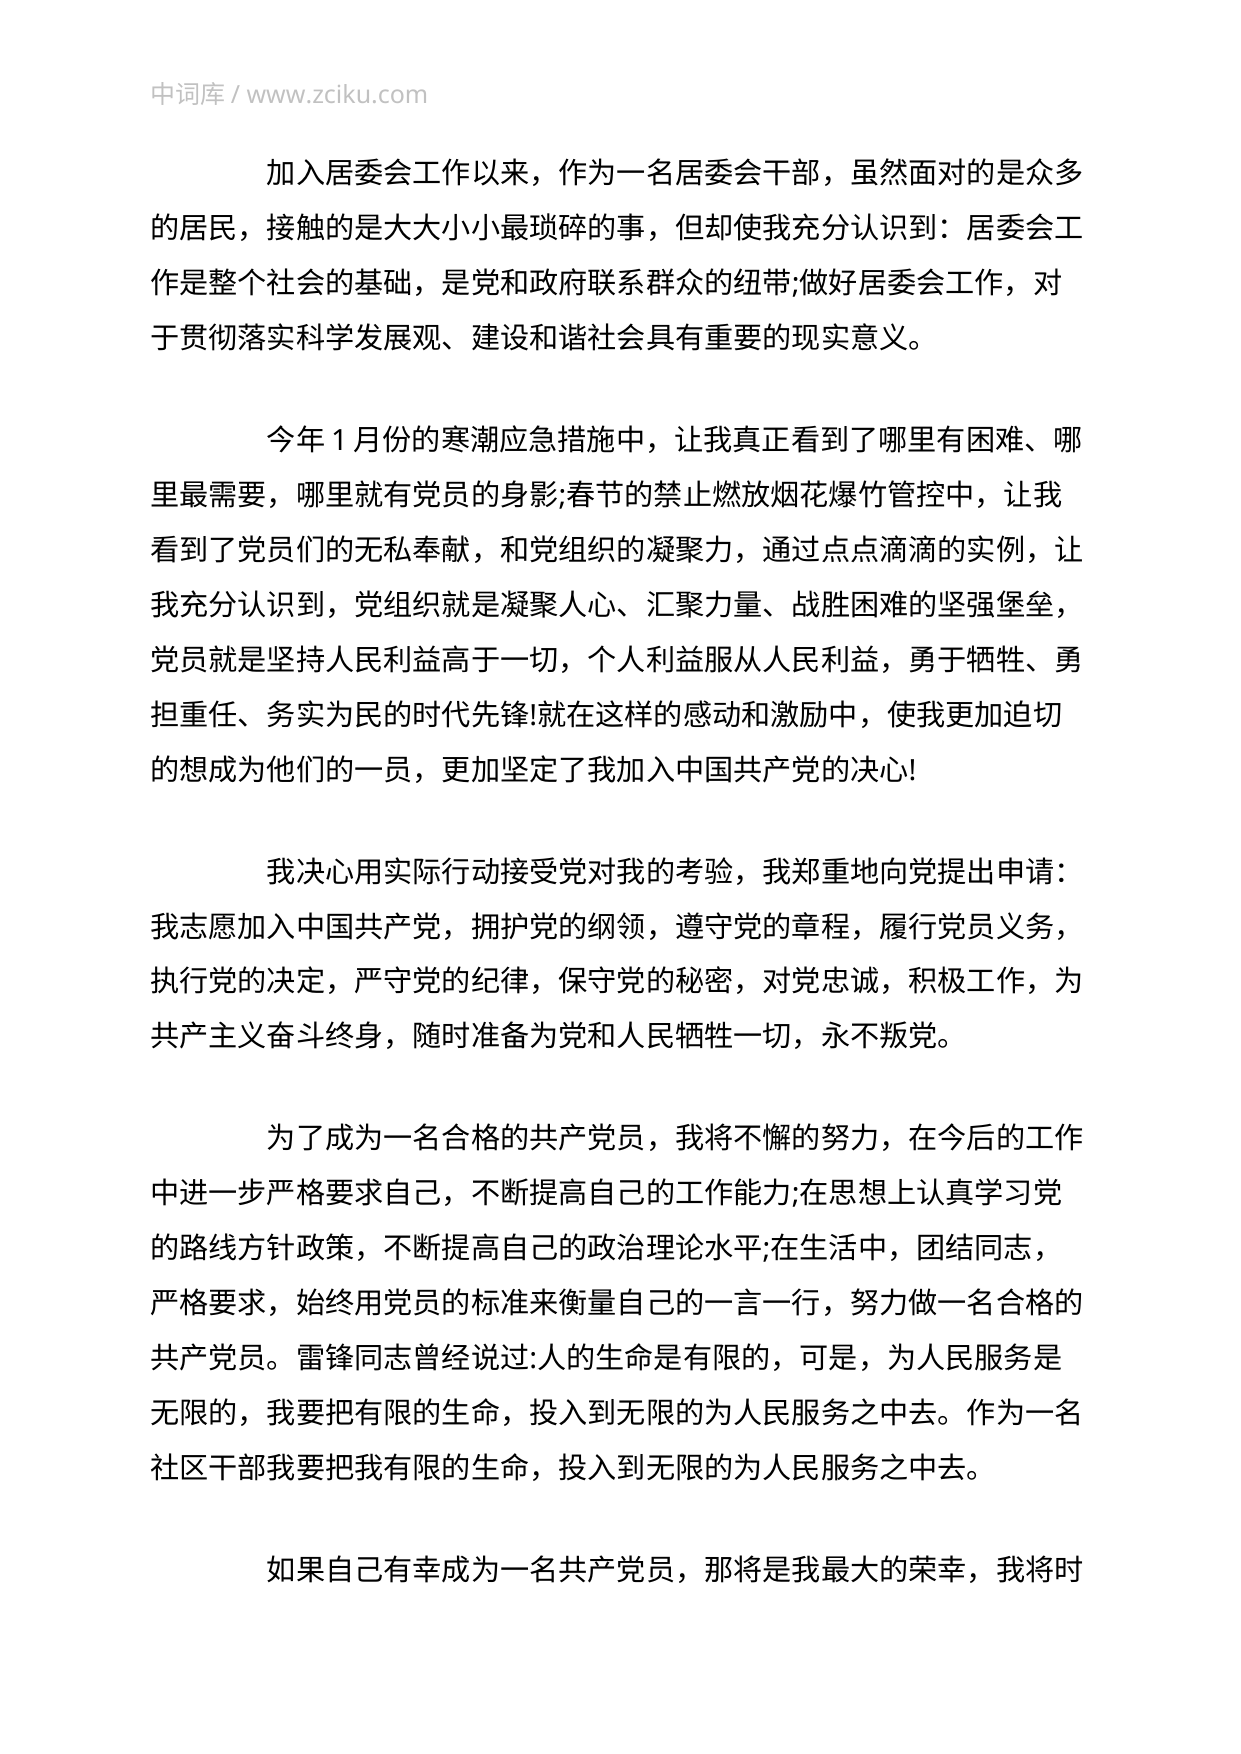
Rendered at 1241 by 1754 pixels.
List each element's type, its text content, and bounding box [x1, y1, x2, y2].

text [150, 1546, 1090, 1588]
text 今年1月份的寒潮应急措施中，让我真正看到了哪里有困难、哪里最需要，哪里就有党员的身影;春节的禁止燃放烟花爆竹管控中，让我看到了党员们的无私奉献，和党组织的凝聚力，通过点点滴滴的实例，让我充分认识到，党组织就是凝聚人心、汇聚力量、战胜困难的坚强堡垒，党员就是坚持人民利益高于一切，个人利益服从人民利益，勇于牺牲、勇担重任、务实为民的时代先锋!就在这样的感动和激励中，使我更加迫切的想成为他们的一员，更加坚定了我加入中国共产党的决心! [150, 417, 1090, 789]
text 加入居委会工作以来，作为一名居委会干部，虽然面对的是众多的居民，接触的是大大小小最琐碎的事，但却使我充分认识到：居委会工作是整个社会的基础，是党和政府联系群众的纽带;做好居委会工作，对于贯彻落实科学发展观、建设和谐社会具有重要的现实意义。 [150, 150, 1090, 357]
text 为了成为一名合格的共产党员，我将不懈的努力，在今后的工作中进一步严格要求自己，不断提高自己的工作能力;在思想上认真学习党的路线方针政策，不断提高自己的政治理论水平;在生活中，团结同志，严格要求，始终用党员的标准来衡量自己的一言一行，努力做一名合格的共产党员。雷锋同志曾经说过:人的生命是有限的，可是，为人民服务是无限的，我要把有限的生命，投入到无限的为人民服务之中去。作为一名社区干部我要把我有限的生命，投入到无限的为人民服务之中去。 [150, 1115, 1090, 1487]
text 我决心用实际行动接受党对我的考验，我郑重地向党提出申请：我志愿加入中国共产党，拥护党的纲领，遵守党的章程，履行党员义务，执行党的决定，严守党的纪律，保守党的秘密，对党忠诚，积极工作，为共产主义奋斗终身，随时准备为党和人民牺牲一切，永不叛党。 [150, 848, 1090, 1055]
